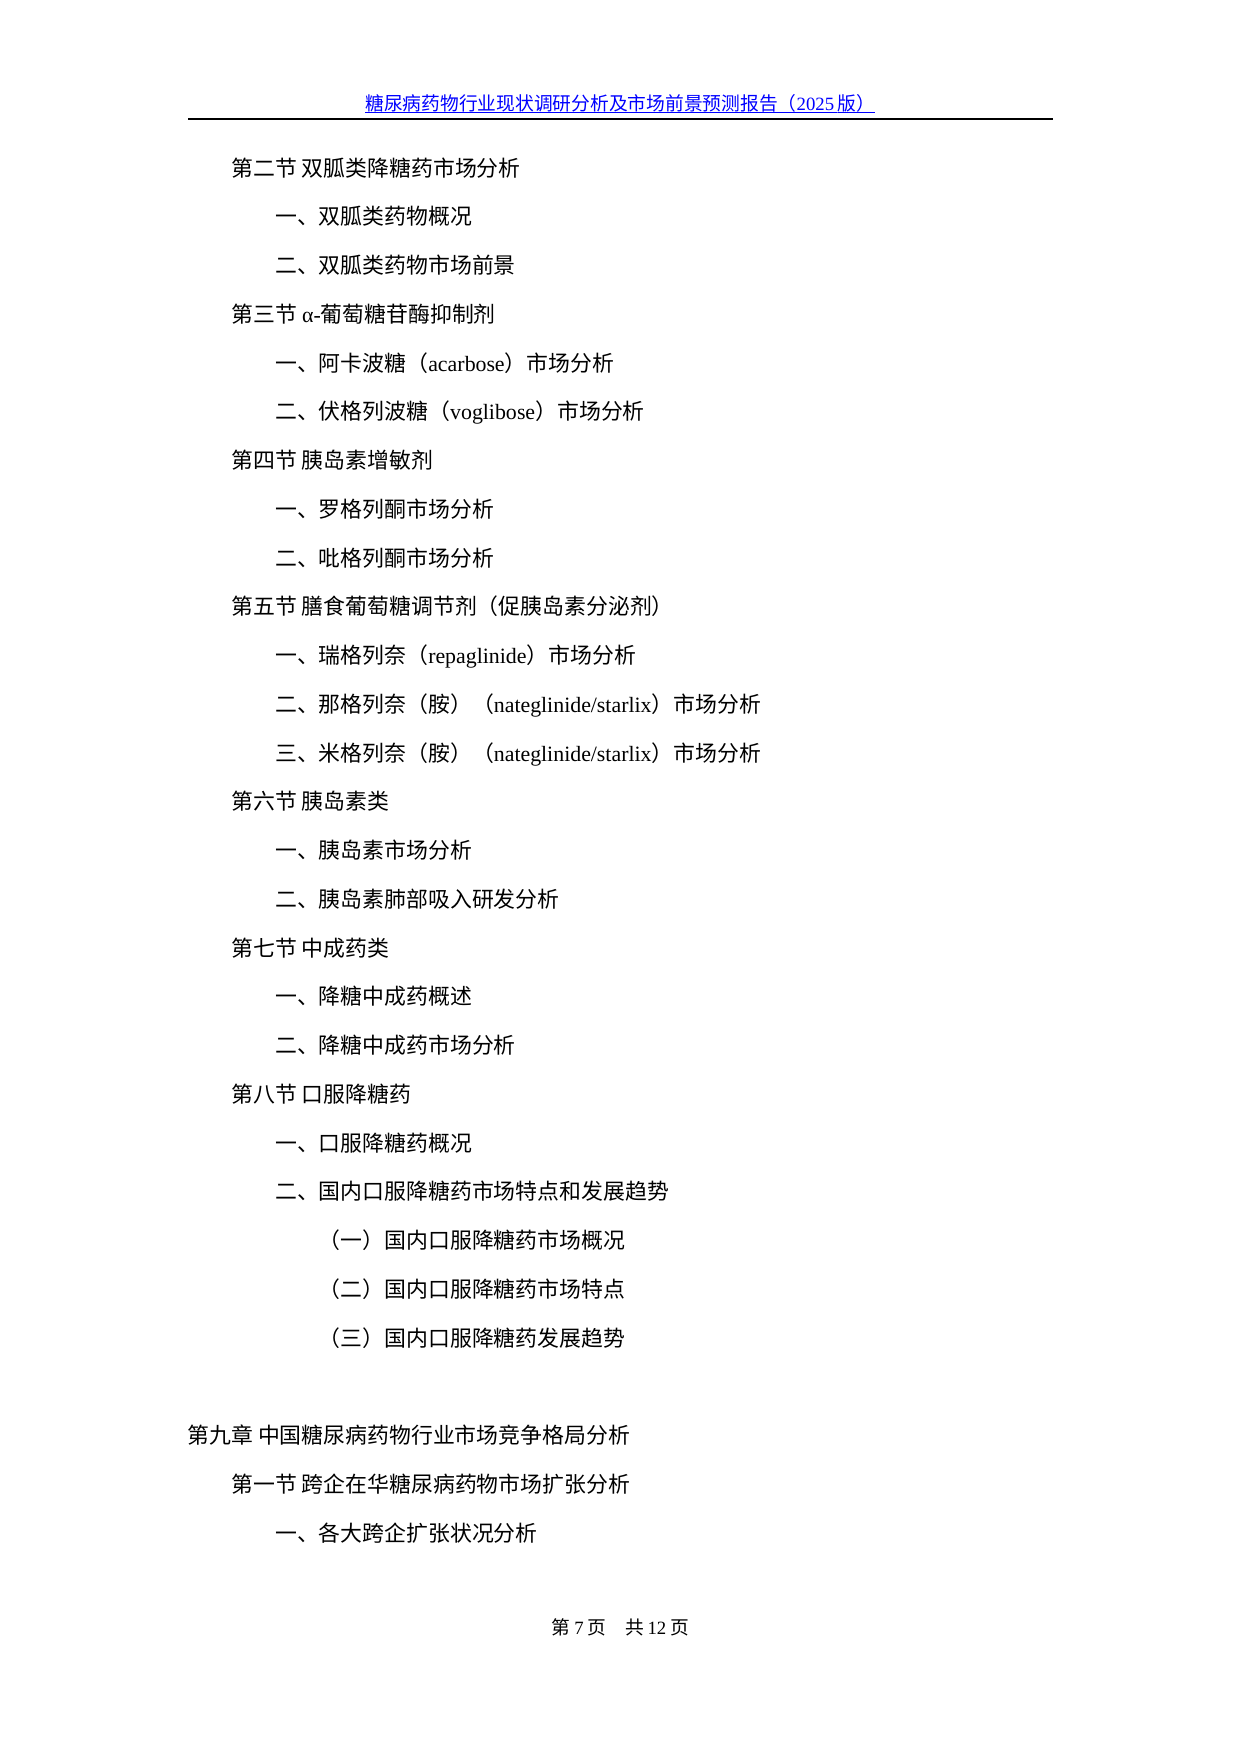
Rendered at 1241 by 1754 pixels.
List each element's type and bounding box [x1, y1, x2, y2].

text [187, 150, 1053, 1548]
